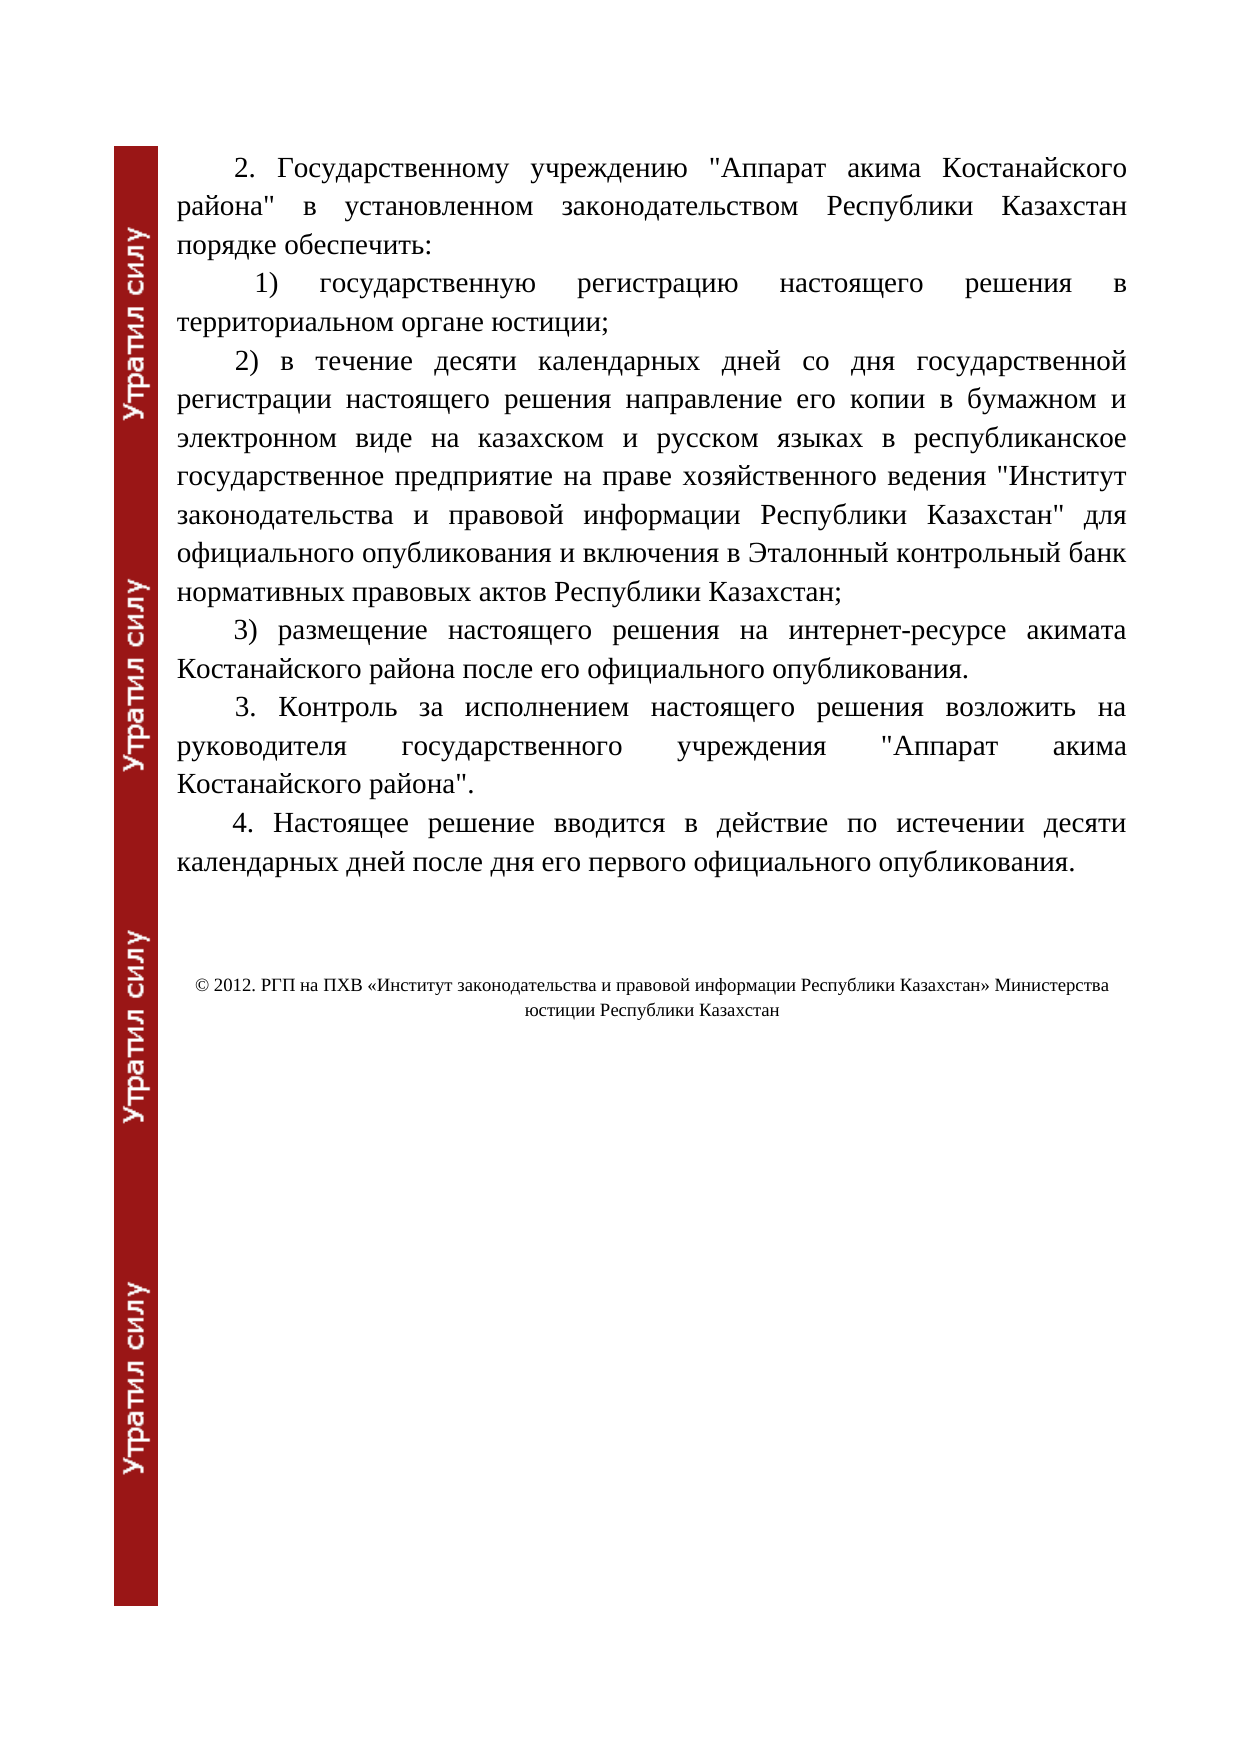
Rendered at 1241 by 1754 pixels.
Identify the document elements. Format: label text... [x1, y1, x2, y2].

picture [114, 338, 158, 343]
text 3. Контроль за исполнением настоящего решения возложить на руководителя государственного учреждения "Аппарат акима Костанайского района". [112, 689, 1128, 800]
text 3) размещение настоящего решения на интернет-ресурсе акимата Костанайского района после его официального опубликования. [112, 612, 1128, 684]
picture [114, 877, 158, 974]
text 1) государственную регистрацию настоящего решения в территориальном органе юстиции; [112, 266, 1128, 338]
picture [114, 146, 158, 150]
text 4. Настоящее решение вводится в действие по истечении десяти календарных дней после дня его первого официального опубликования. [112, 805, 1128, 877]
picture [114, 607, 158, 612]
picture [114, 800, 158, 805]
picture [114, 1020, 158, 1606]
picture [114, 261, 158, 266]
text © 2012. РГП на ПХВ «Институт законодательства и правовой информации Республики Казахстан» Министерства юстиции Республики Казахстан [112, 974, 1128, 1020]
text 2. Государственному учреждению "Аппарат акима Костанайского района" в установленном законодательством Республики Казахстан порядке обеспечить: [112, 150, 1128, 261]
picture [114, 684, 158, 689]
text 2) в течение десяти календарных дней со дня государственной регистрации настоящего решения направление его копии в бумажном и электронном виде на казахском и русском языках в республиканское государственное предприятие на праве хозяйственного ведения "Институт законодательства и правовой информации Республики Казахстан" для официального опубликования и включения в Эталонный контрольный банк нормативных правовых актов Республики Казахстан; [112, 343, 1128, 607]
